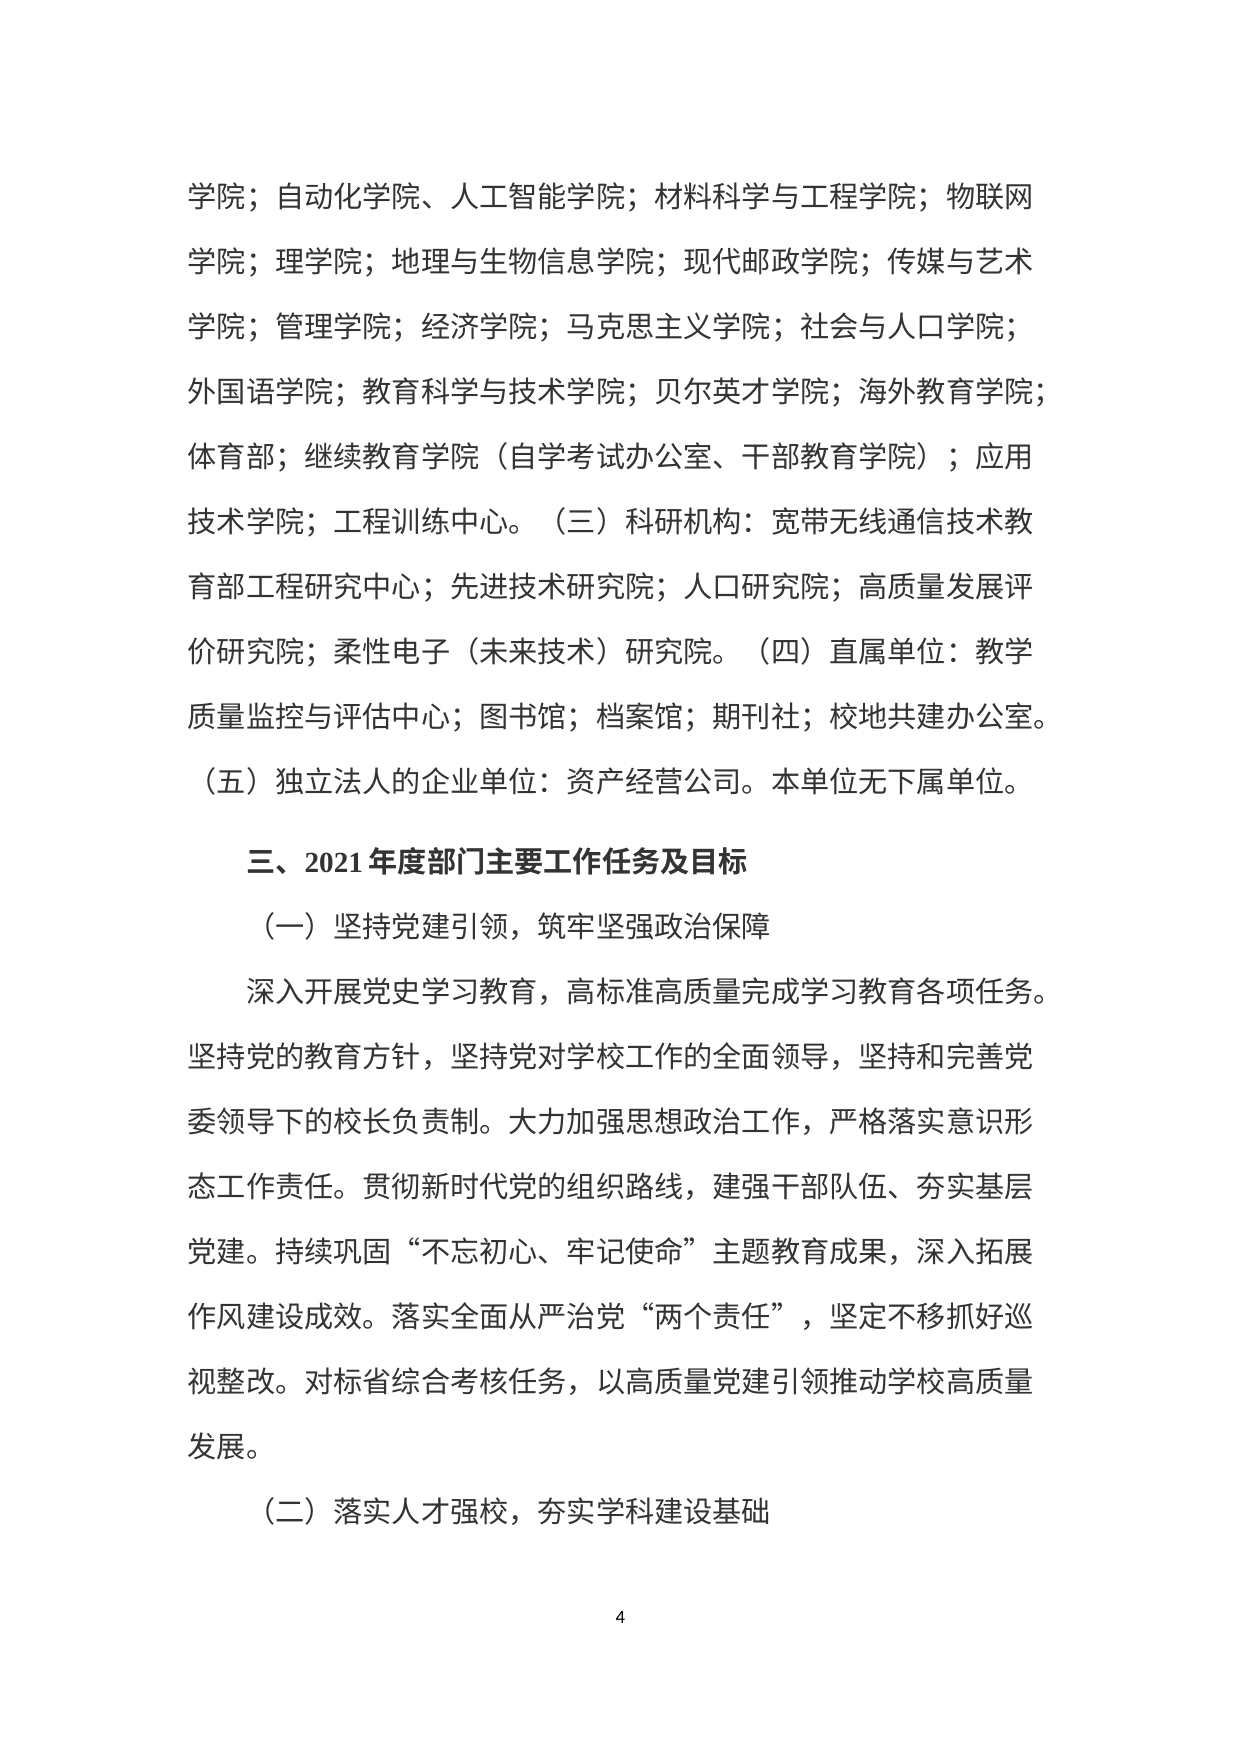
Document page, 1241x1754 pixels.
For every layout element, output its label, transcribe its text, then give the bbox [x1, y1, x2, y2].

text （一）坚持党建引领，筑牢坚强政治保障 [187, 893, 1053, 958]
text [187, 162, 1053, 812]
text 深入开展党史学习教育，高标准高质量完成学习教育各项任务。坚持党的教育方针，坚持党对学校工作的全面领导，坚持和完善党委领导下的校长负责制。大力加强思想政治工作，严格落实意识形态工作责任。贯彻新时代党的组织路线，建强干部队伍、夯实基层党建。持续巩固“不忘初心、牢记使命”主题教育成果，深入拓展作风建设成效。落实全面从严治党“两个责任”，坚定不移抓好巡视整改。对标省综合考核任务，以高质量党建引领推动学校高质量发展。 [187, 958, 1053, 1478]
text 三、2021年度部门主要工作任务及目标 [187, 828, 1053, 893]
text （二）落实人才强校，夯实学科建设基础 [187, 1478, 1053, 1543]
